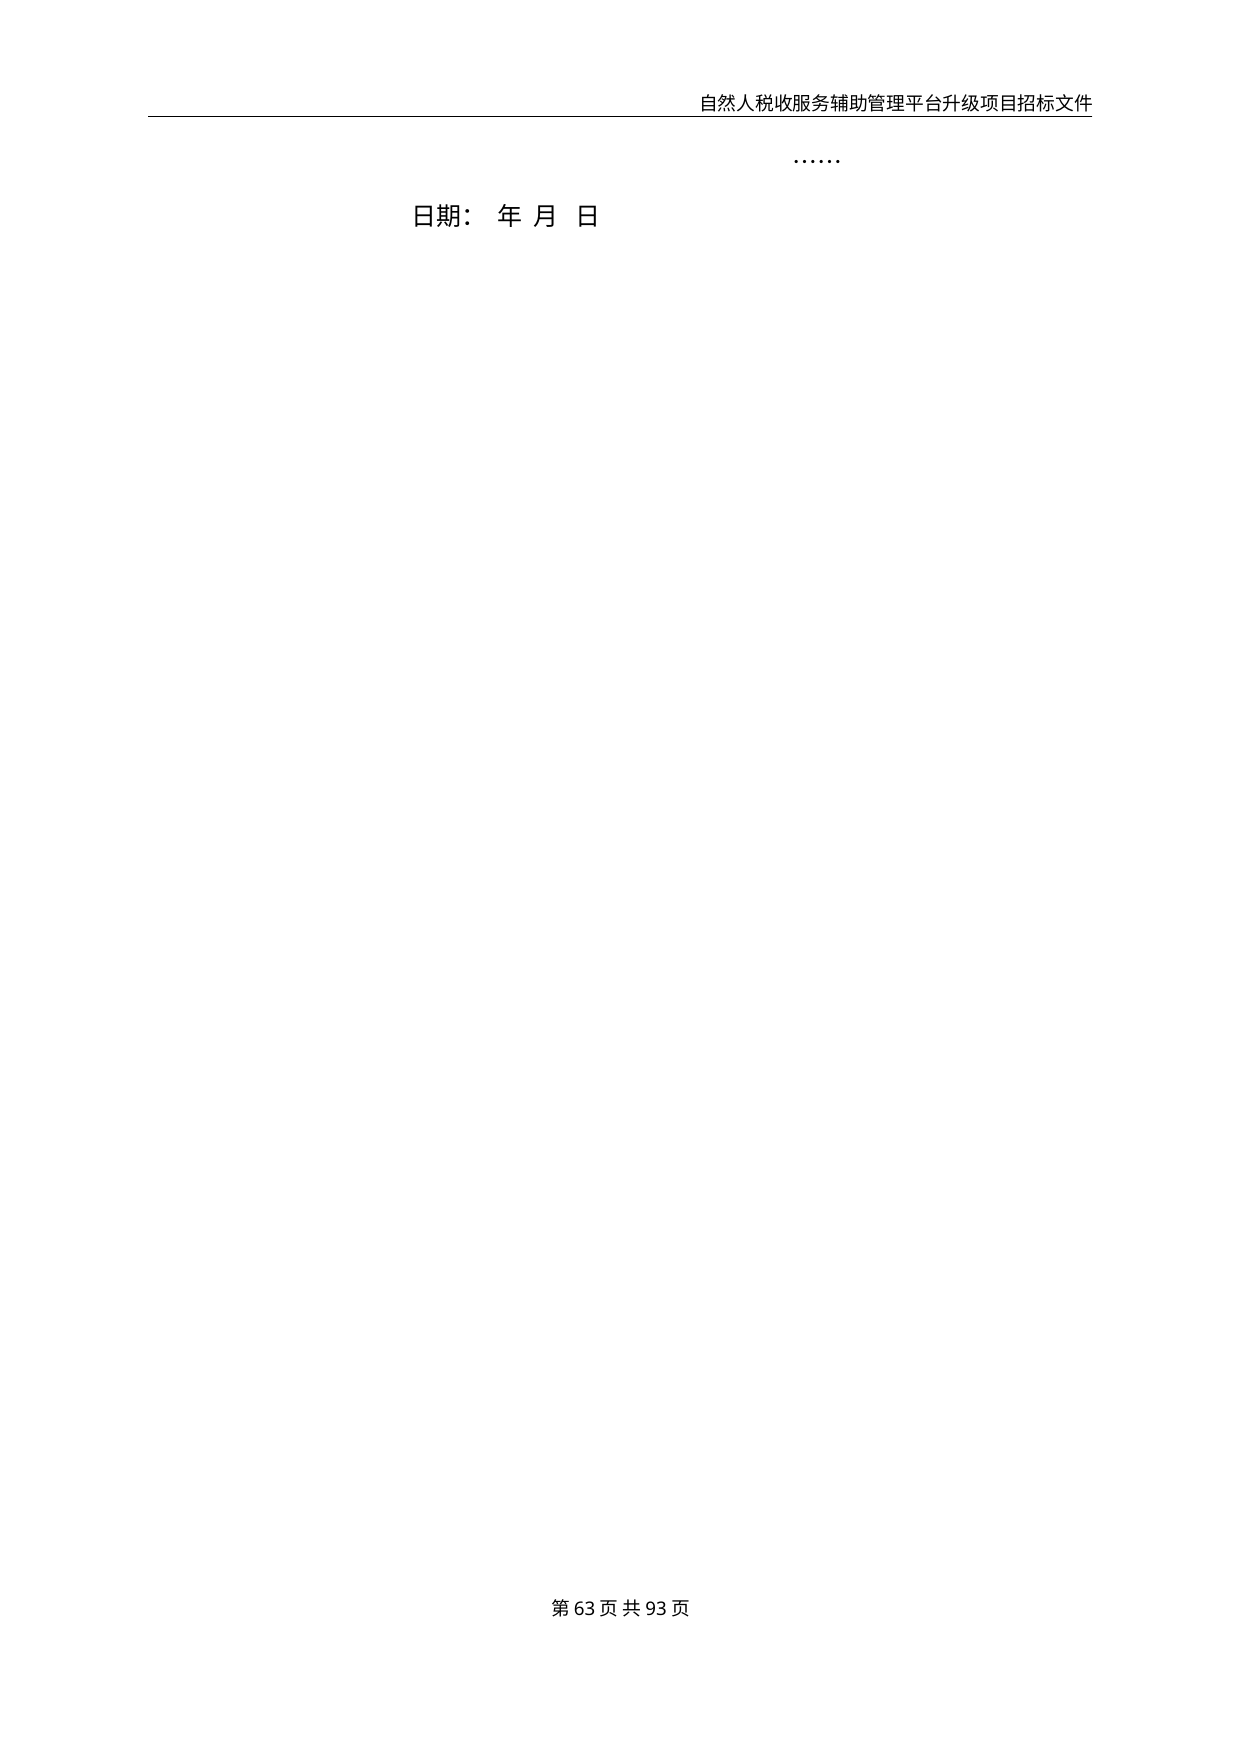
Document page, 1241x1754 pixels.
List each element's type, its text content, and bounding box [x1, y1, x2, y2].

text 日期： 年 月 日 [148, 197, 1092, 233]
text …… [193, 142, 1092, 179]
